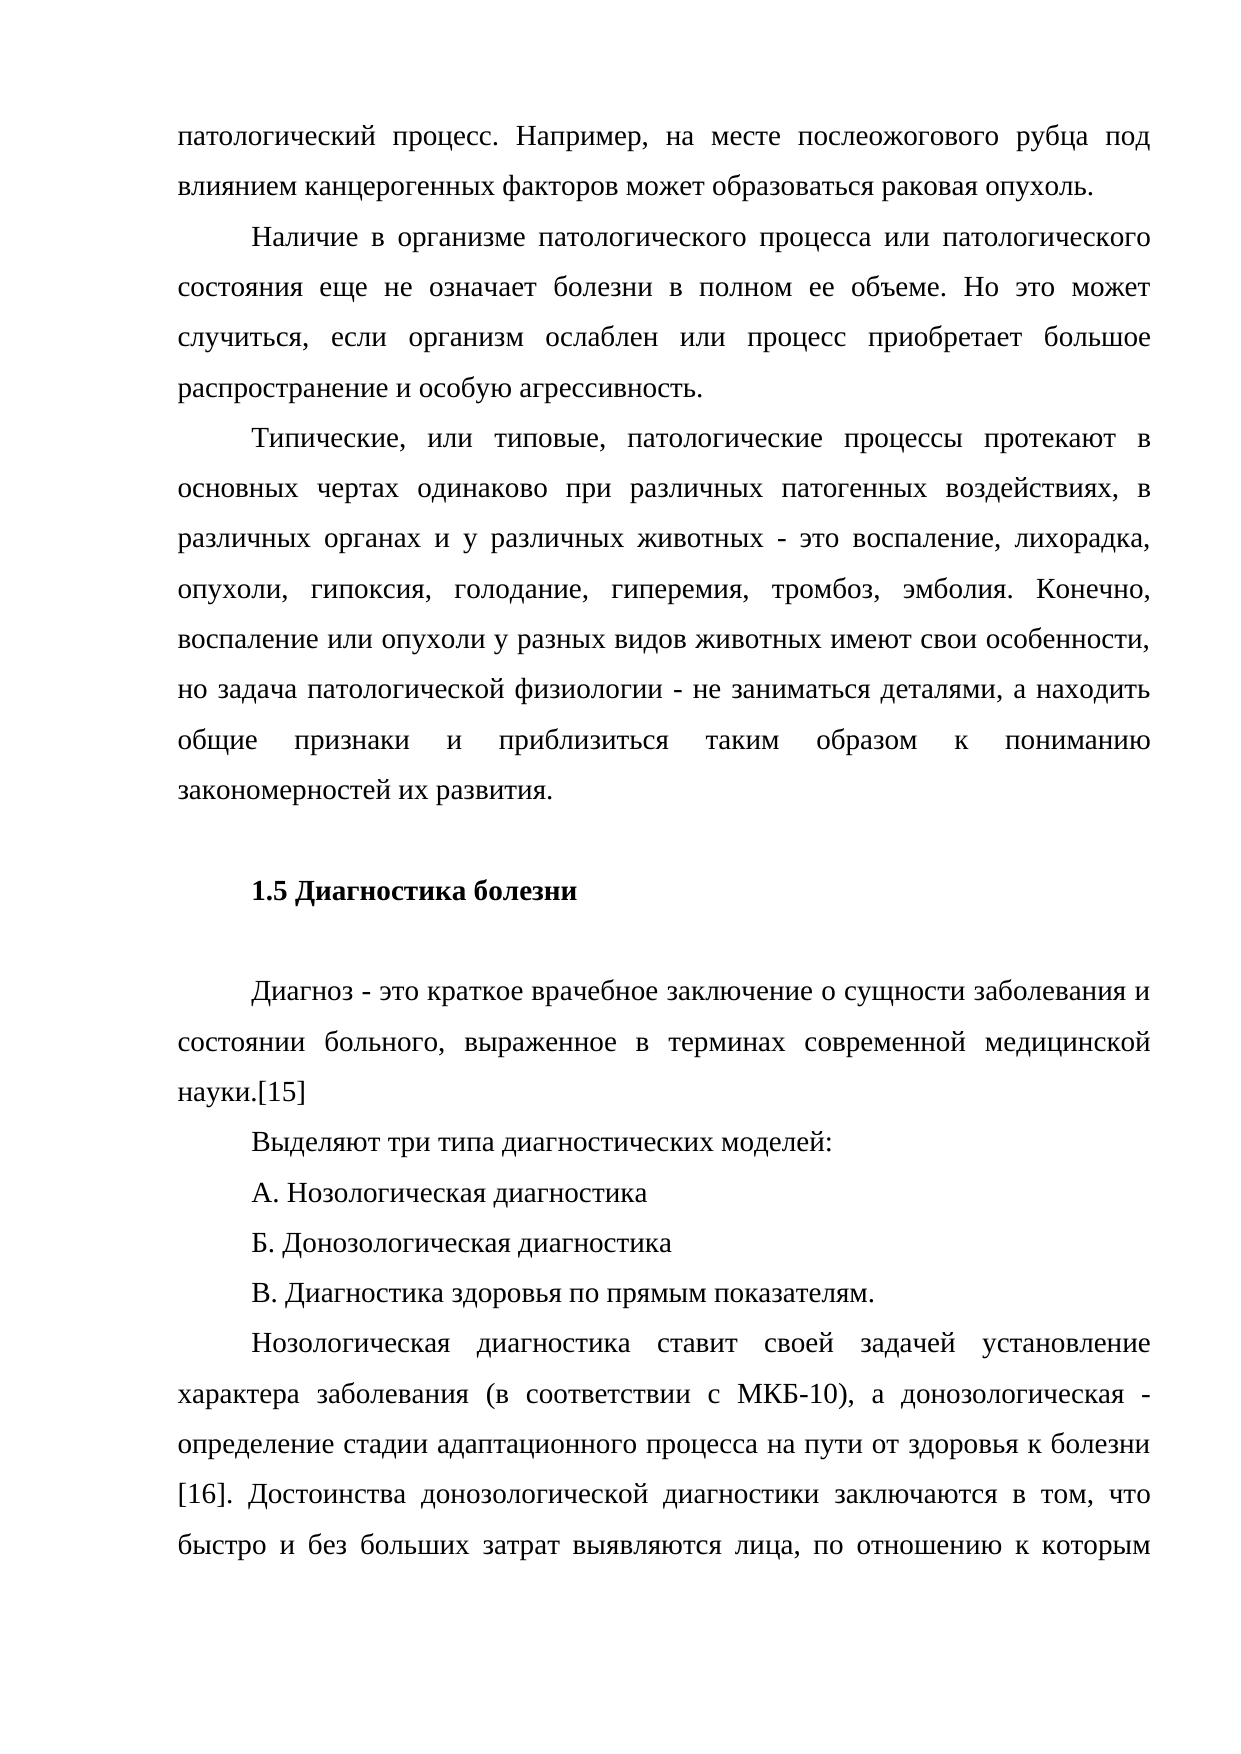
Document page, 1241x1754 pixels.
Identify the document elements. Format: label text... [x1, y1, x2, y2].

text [177, 118, 1152, 202]
text Типические, или типовые, патологические процессы протекают в основных чертах одинаково при различных патогенных воздействиях, в различных органах и у различных животных - это воспаление, лихорадка, опухоли, гипоксия, голодание, гиперемия, тромбоз, эмболия. Конечно, воспаление или опухоли у разных видов животных имеют свои особенности, но задача патологической физиологии - не заниматься деталями, а находить общие признаки и приблизиться таким образом к пониманию закономерностей их развития. [177, 420, 1152, 806]
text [177, 1326, 1152, 1560]
text 1.5 Диагностика болезни [177, 873, 1152, 906]
text А. Нозологическая диагностика [177, 1175, 1152, 1208]
text Выделяют три типа диагностических моделей: [177, 1124, 1152, 1158]
text Диагноз - это краткое врачебное заключение о сущности заболевания и состоянии больного, выраженное в терминах современной медицинской науки.[15] [177, 973, 1152, 1108]
text Наличие в организме патологического процесса или патологического состояния еще не означает болезни в полном ее объеме. Но это может случиться, если организм ослаблен или процесс приобретает большое распространение и особую агрессивность. [177, 219, 1152, 403]
text В. Диагностика здоровья по прямым показателям. [177, 1275, 1152, 1309]
text Б. Донозологическая диагностика [177, 1225, 1152, 1258]
